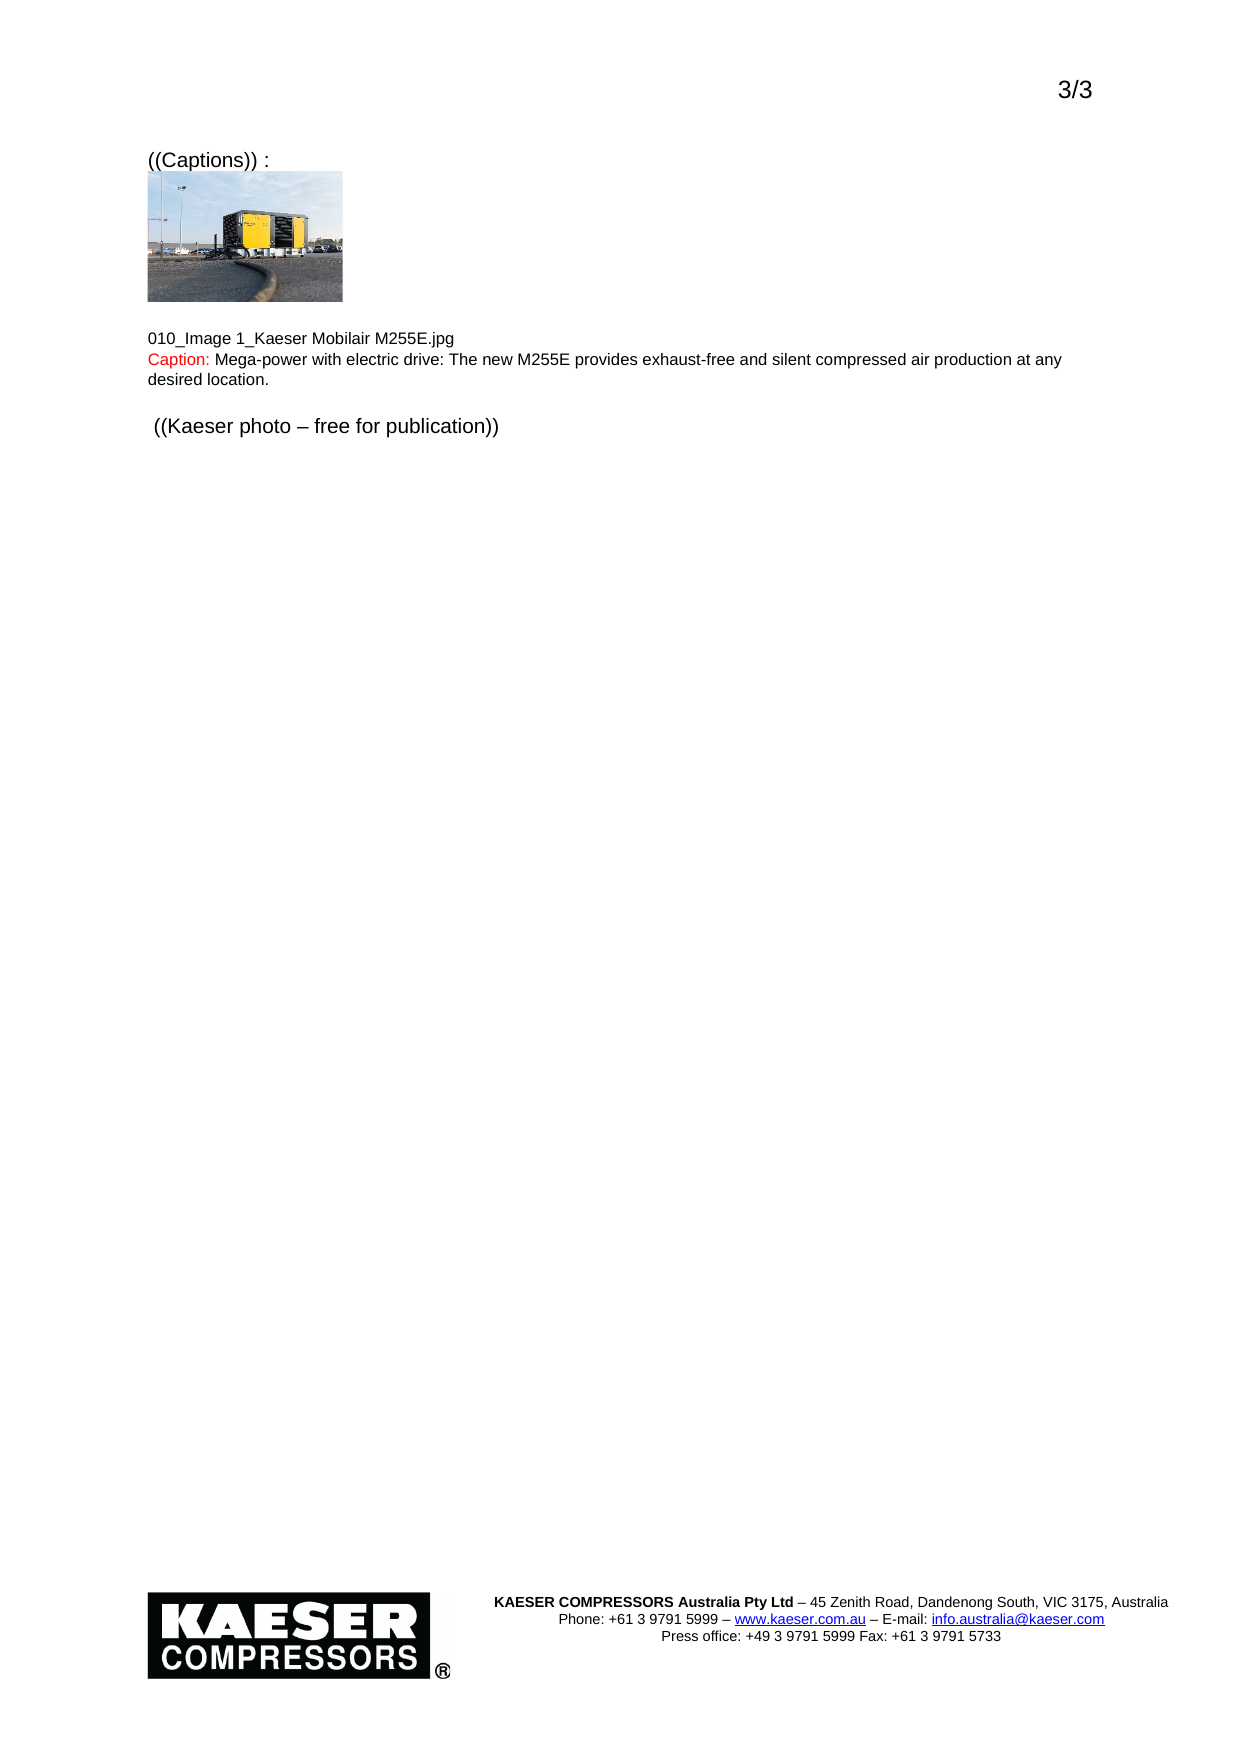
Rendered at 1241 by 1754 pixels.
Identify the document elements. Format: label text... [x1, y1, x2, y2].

picture [147, 171, 343, 302]
picture [147, 1592, 451, 1679]
text ((Kaeser photo – free for publication)) [148, 414, 1092, 438]
text ((Captions)) : [148, 148, 1092, 172]
text 010_Image 1_Kaeser Mobilair M255E.jpg Caption: Mega-power with electric drive: The new M255E provides exhaust-free and silent compressed air production at any desired location. [148, 327, 1092, 389]
